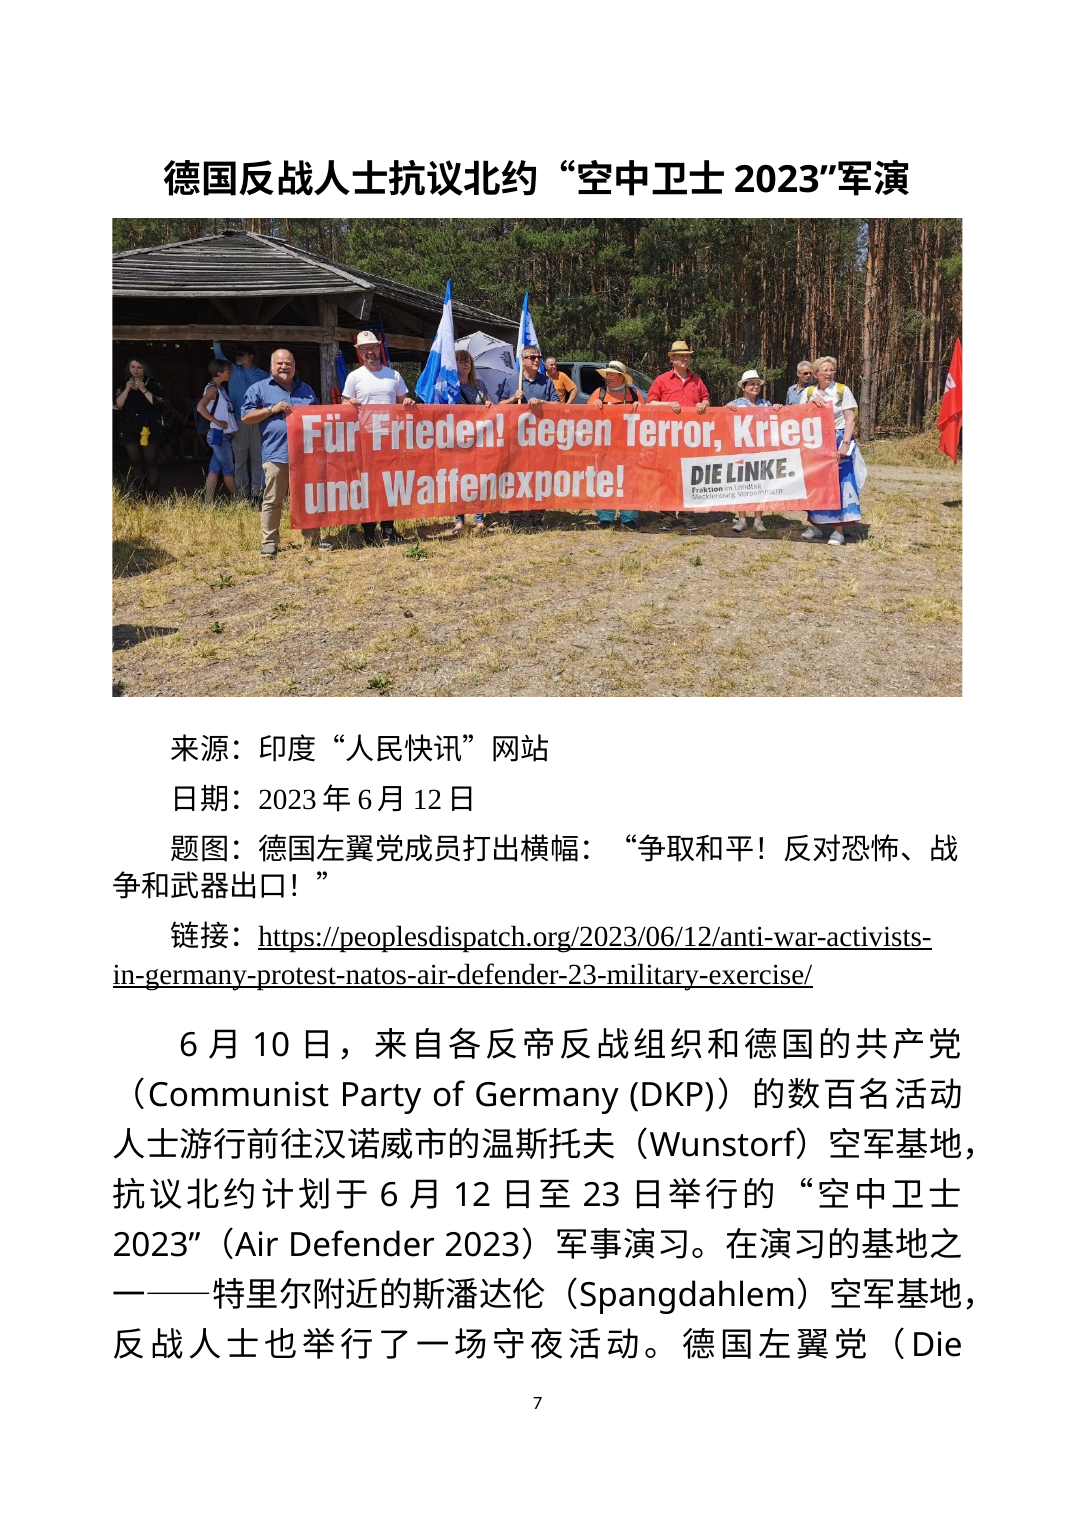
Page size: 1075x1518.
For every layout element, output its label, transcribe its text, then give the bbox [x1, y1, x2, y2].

text 题图：德国左翼党成员打出横幅：“争取和平！反对恐怖、战争和武器出口！” [112, 829, 963, 904]
picture [112, 218, 963, 697]
subtitle 德国反战人士抗议北约“空中卫士2023”军演 [112, 171, 963, 198]
text 来源：印度“人民快讯”网站 [112, 729, 963, 767]
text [112, 1017, 963, 1367]
text 链接：https://peoplesdispatch.org/2023/06/12/anti-war-activists-in-germany-protest-natos-air-defender-23-military-exercise/ [112, 917, 963, 992]
text 日期：2023年6月12日 [112, 779, 963, 817]
